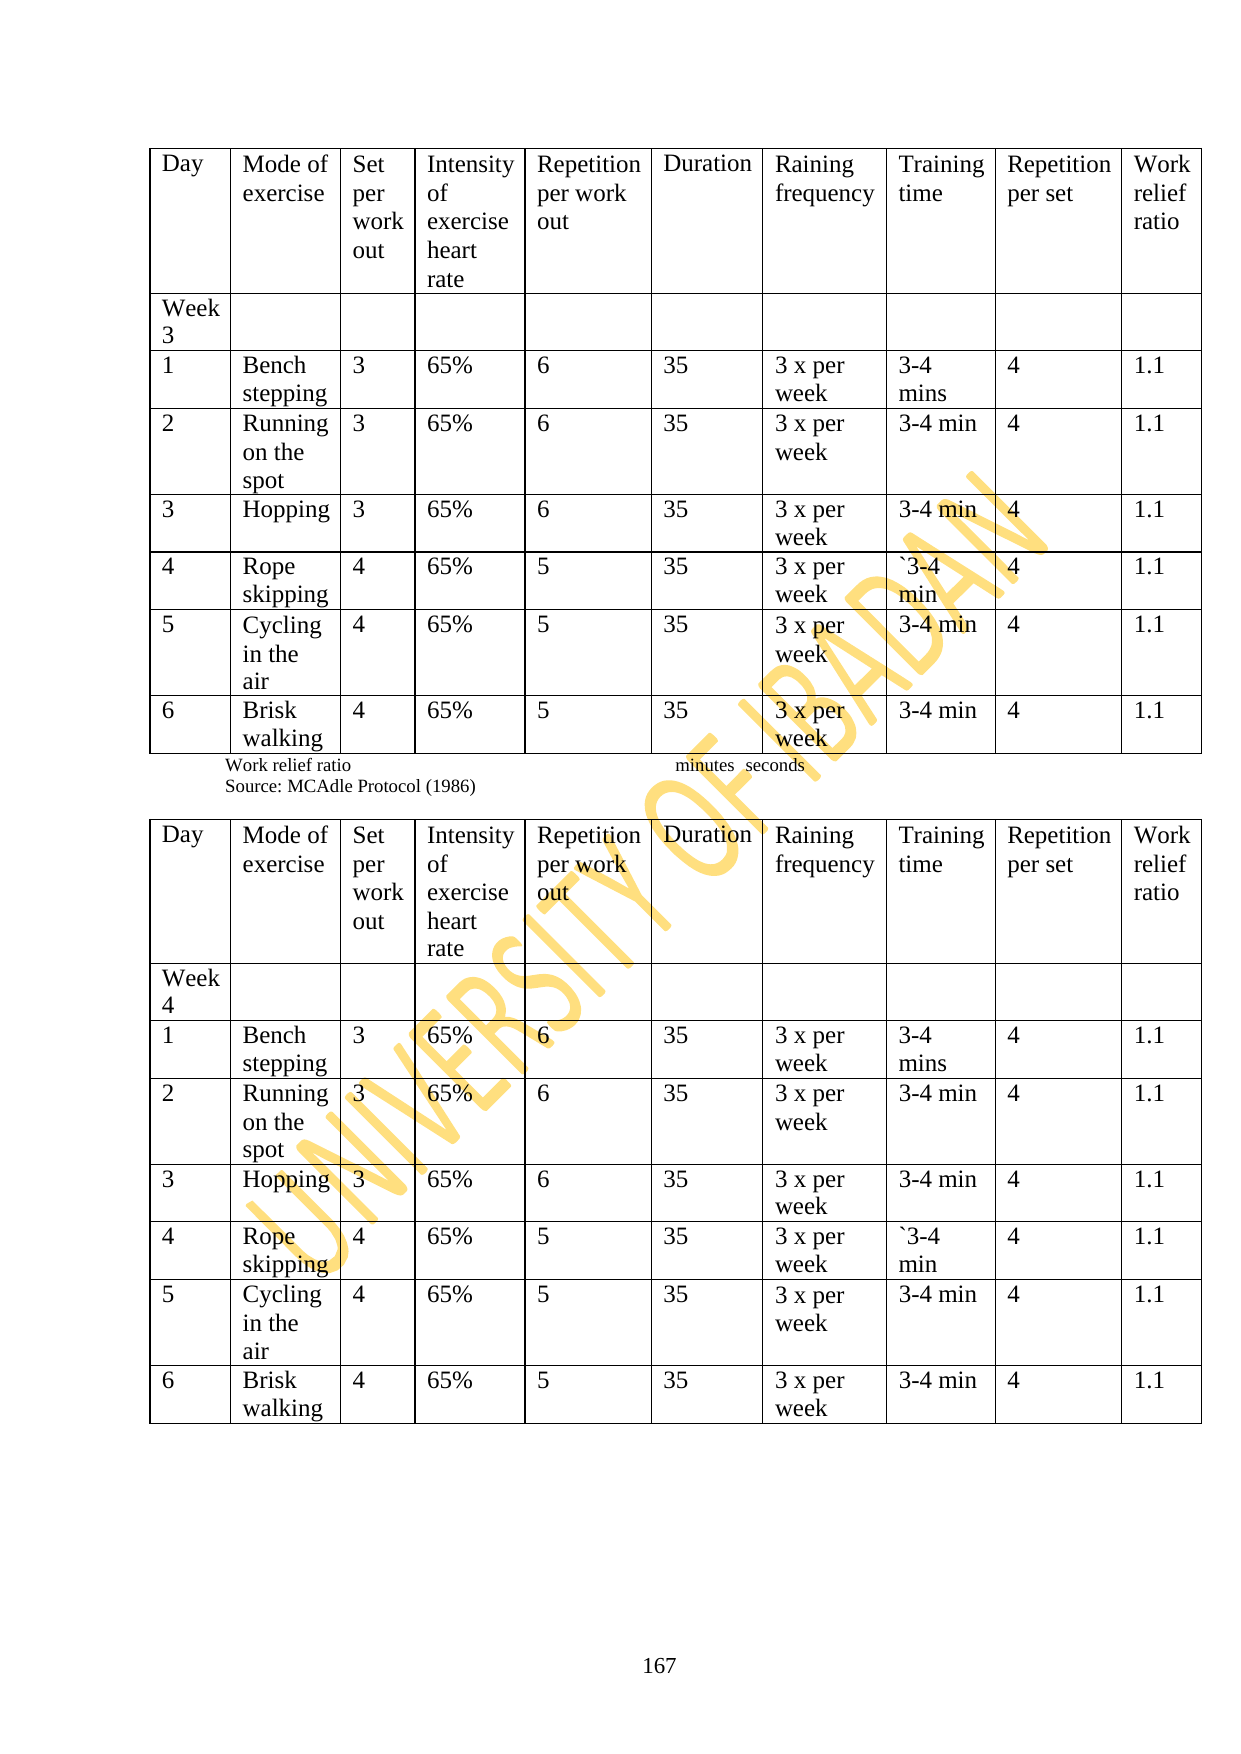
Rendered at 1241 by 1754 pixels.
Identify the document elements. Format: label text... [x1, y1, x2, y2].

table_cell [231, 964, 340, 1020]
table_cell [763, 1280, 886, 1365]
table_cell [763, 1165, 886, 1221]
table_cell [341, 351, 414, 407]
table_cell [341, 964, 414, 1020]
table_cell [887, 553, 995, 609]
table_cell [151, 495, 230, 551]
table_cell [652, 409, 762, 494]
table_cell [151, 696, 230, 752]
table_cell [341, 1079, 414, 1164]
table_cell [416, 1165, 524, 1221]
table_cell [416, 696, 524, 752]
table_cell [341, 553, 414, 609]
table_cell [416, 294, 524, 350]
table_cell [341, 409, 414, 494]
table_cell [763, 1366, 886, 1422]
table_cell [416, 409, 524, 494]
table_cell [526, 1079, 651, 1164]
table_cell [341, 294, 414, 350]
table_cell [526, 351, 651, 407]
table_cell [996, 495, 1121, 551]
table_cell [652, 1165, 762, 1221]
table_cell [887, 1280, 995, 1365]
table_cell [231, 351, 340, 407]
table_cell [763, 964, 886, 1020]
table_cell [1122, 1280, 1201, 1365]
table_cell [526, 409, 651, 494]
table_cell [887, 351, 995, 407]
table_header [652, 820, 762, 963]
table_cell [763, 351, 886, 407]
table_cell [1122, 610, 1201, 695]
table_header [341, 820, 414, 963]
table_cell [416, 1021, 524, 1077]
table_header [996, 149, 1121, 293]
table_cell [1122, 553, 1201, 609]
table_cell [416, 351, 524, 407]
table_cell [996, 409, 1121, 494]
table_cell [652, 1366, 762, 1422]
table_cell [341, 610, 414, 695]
text Work relief ratio minutes seconds [225, 753, 1240, 775]
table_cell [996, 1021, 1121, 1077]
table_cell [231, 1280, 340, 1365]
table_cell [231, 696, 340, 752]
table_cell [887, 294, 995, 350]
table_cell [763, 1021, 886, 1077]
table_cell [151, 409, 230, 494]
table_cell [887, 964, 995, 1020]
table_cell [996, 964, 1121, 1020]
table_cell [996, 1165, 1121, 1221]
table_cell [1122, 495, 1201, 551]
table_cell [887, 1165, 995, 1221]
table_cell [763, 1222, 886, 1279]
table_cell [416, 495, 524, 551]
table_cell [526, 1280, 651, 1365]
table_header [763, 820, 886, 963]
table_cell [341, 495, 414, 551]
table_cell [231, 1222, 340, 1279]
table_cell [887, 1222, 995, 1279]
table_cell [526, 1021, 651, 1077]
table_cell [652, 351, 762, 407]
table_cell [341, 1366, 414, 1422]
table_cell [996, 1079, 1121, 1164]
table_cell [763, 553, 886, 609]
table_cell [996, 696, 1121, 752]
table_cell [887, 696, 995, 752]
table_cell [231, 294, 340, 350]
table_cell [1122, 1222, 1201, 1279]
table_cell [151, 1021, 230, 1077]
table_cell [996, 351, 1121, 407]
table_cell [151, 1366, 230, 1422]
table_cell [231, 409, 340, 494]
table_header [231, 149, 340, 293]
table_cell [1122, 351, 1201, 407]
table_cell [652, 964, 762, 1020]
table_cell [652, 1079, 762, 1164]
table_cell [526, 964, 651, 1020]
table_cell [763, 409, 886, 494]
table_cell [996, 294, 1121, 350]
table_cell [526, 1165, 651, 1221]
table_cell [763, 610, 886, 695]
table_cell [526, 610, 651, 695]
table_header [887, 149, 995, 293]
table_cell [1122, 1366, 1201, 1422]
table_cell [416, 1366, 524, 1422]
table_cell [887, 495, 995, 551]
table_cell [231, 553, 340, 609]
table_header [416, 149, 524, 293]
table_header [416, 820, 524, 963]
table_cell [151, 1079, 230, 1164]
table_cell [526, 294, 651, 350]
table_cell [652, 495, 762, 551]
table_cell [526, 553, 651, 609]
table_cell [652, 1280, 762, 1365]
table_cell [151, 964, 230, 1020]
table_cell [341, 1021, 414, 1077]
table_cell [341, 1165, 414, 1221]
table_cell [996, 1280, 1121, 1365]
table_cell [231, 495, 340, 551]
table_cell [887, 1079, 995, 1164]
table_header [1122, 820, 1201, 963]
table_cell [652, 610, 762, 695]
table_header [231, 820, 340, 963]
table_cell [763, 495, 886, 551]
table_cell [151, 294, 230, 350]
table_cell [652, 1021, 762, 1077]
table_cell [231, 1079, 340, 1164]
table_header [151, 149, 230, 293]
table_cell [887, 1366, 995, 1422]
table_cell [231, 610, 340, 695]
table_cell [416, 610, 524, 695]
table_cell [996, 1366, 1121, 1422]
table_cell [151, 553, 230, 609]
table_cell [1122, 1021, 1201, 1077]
text Source: MCAdle Protocol (1986) [225, 775, 1240, 797]
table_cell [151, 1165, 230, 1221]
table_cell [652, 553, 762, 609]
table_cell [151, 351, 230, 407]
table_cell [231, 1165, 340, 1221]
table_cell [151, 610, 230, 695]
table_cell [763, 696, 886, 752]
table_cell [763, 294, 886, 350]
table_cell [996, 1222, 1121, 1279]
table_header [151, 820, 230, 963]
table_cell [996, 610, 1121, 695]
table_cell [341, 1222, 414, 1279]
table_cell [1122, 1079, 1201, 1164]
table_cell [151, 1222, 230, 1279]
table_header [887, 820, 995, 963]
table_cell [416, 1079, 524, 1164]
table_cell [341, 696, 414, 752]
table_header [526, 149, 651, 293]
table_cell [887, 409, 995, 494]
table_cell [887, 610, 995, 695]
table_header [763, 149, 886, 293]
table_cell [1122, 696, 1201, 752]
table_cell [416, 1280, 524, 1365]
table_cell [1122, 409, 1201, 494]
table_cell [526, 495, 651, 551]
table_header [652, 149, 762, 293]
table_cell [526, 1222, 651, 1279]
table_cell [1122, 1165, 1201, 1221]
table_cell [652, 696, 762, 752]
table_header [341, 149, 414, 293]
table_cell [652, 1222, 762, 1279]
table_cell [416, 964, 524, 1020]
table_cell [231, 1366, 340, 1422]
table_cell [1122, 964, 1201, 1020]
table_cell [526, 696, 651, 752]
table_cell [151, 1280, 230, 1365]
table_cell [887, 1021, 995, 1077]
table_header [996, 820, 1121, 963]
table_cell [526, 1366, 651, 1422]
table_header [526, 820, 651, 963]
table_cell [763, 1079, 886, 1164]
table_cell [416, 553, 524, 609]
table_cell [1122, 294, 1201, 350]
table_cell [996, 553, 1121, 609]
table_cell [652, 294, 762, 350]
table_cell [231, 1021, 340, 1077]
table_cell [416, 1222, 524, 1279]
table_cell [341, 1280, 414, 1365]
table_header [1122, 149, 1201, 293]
